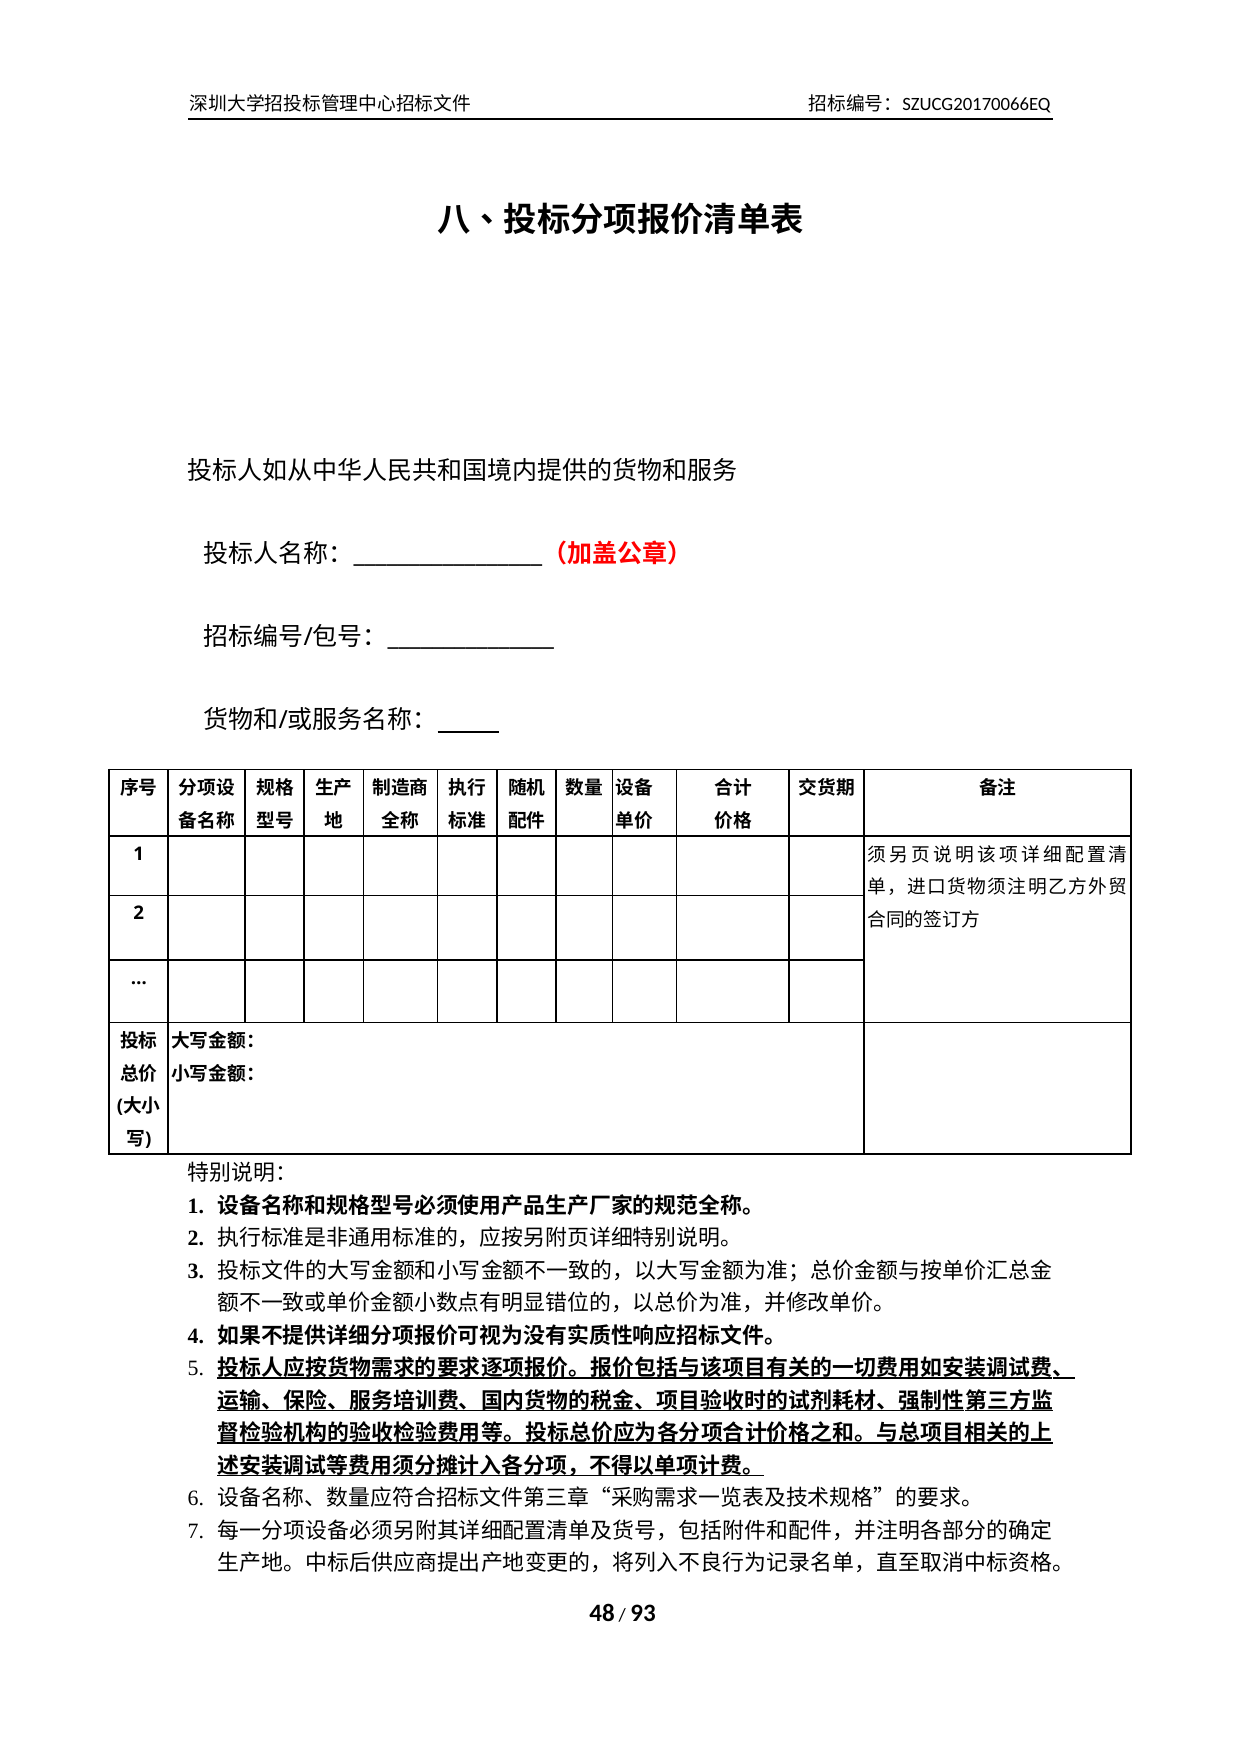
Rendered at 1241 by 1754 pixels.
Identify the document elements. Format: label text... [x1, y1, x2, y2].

table_cell [557, 961, 612, 1022]
table_header 交货期 [790, 770, 863, 835]
table_header 规格型号 [246, 770, 303, 835]
table_header 序号 [110, 770, 167, 835]
table_cell [438, 837, 496, 894]
subtitle 八、投标分项报价清单表 [187, 186, 1053, 251]
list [187, 1512, 1053, 1577]
table_cell [557, 896, 612, 959]
table_cell [677, 896, 788, 959]
table_cell … [110, 961, 167, 1022]
table_cell [169, 837, 244, 894]
table_header 分项设备名称 [169, 770, 244, 835]
table_cell [557, 837, 612, 894]
list 投标文件的大写金额和小写金额不一致的，以大写金额为准；总价金额与按单价汇总金额不一致或单价金额小数点有明显错位的，以总价为准，并修改单价。 [187, 1252, 1053, 1317]
table_cell [613, 961, 676, 1022]
table_cell [246, 961, 303, 1022]
table_cell [305, 837, 363, 894]
table_cell [865, 1023, 1130, 1153]
table_cell [246, 896, 303, 959]
list 投标人应按货物需求的要求逐项报价。报价包括与该项目有关的一切费用如安装调试费、运输、保险、服务培训费、国内货物的税金、项目验收时的试剂耗材、强制性第三方监督检验机构的验收检验费用等。投标总价应为各分项合计价格之和。与总项目相关的上述安装调试等费用须分摊计入各分项，不得以单项计费。 [187, 1350, 1053, 1480]
table_cell 须另页说明该项详细配置清单，进口货物须注明乙方外贸合同的签订方 [865, 837, 1130, 1022]
table_header 生产地 [305, 770, 363, 835]
table_cell [246, 837, 303, 894]
table_cell [677, 961, 788, 1022]
table_cell [498, 961, 555, 1022]
table_cell [790, 961, 863, 1022]
text 招标编号/包号：_______________ [203, 602, 1053, 667]
text 货物和/或服务名称： [203, 685, 1053, 750]
table_header 制造商全称 [364, 770, 437, 835]
table_cell 2 [110, 896, 167, 959]
table_header 执行标准 [438, 770, 496, 835]
table_cell [438, 961, 496, 1022]
table_cell [305, 896, 363, 959]
table_header 数量 [557, 770, 612, 835]
table_cell [498, 837, 555, 894]
text 投标人名称：_________________（加盖公章） [203, 519, 1053, 584]
table_cell [790, 837, 863, 894]
table_cell [364, 837, 437, 894]
list 设备名称、数量应符合招标文件第三章“采购需求一览表及技术规格”的要求。 [187, 1480, 1053, 1512]
table_cell [364, 961, 437, 1022]
table_cell [613, 896, 676, 959]
table_cell [169, 896, 244, 959]
text 特别说明： [187, 1155, 1053, 1187]
list 执行标准是非通用标准的，应按另附页详细特别说明。 [187, 1220, 1053, 1252]
table_header 设备 单价 [613, 770, 676, 835]
table_header 备注 [865, 770, 1130, 835]
table_cell [438, 896, 496, 959]
table_cell 1 [110, 837, 167, 894]
list 设备名称和规格型号必须使用产品生产厂家的规范全称。 [187, 1187, 1053, 1220]
text 投标人如从中华人民共和国境内提供的货物和服务 [187, 436, 1053, 501]
table_cell [790, 896, 863, 959]
table_cell 投标总价 (大小写) [110, 1023, 167, 1153]
table_cell [677, 837, 788, 894]
table_cell 大写金额： 小写金额： [169, 1023, 863, 1153]
table_cell [498, 896, 555, 959]
table_cell [364, 896, 437, 959]
table_cell [305, 961, 363, 1022]
table_header 合计 价格 [677, 770, 788, 835]
list 如果不提供详细分项报价可视为没有实质性响应招标文件。 [187, 1317, 1053, 1350]
table_cell [169, 961, 244, 1022]
table_cell [613, 837, 676, 894]
table_header 随机配件 [498, 770, 555, 835]
